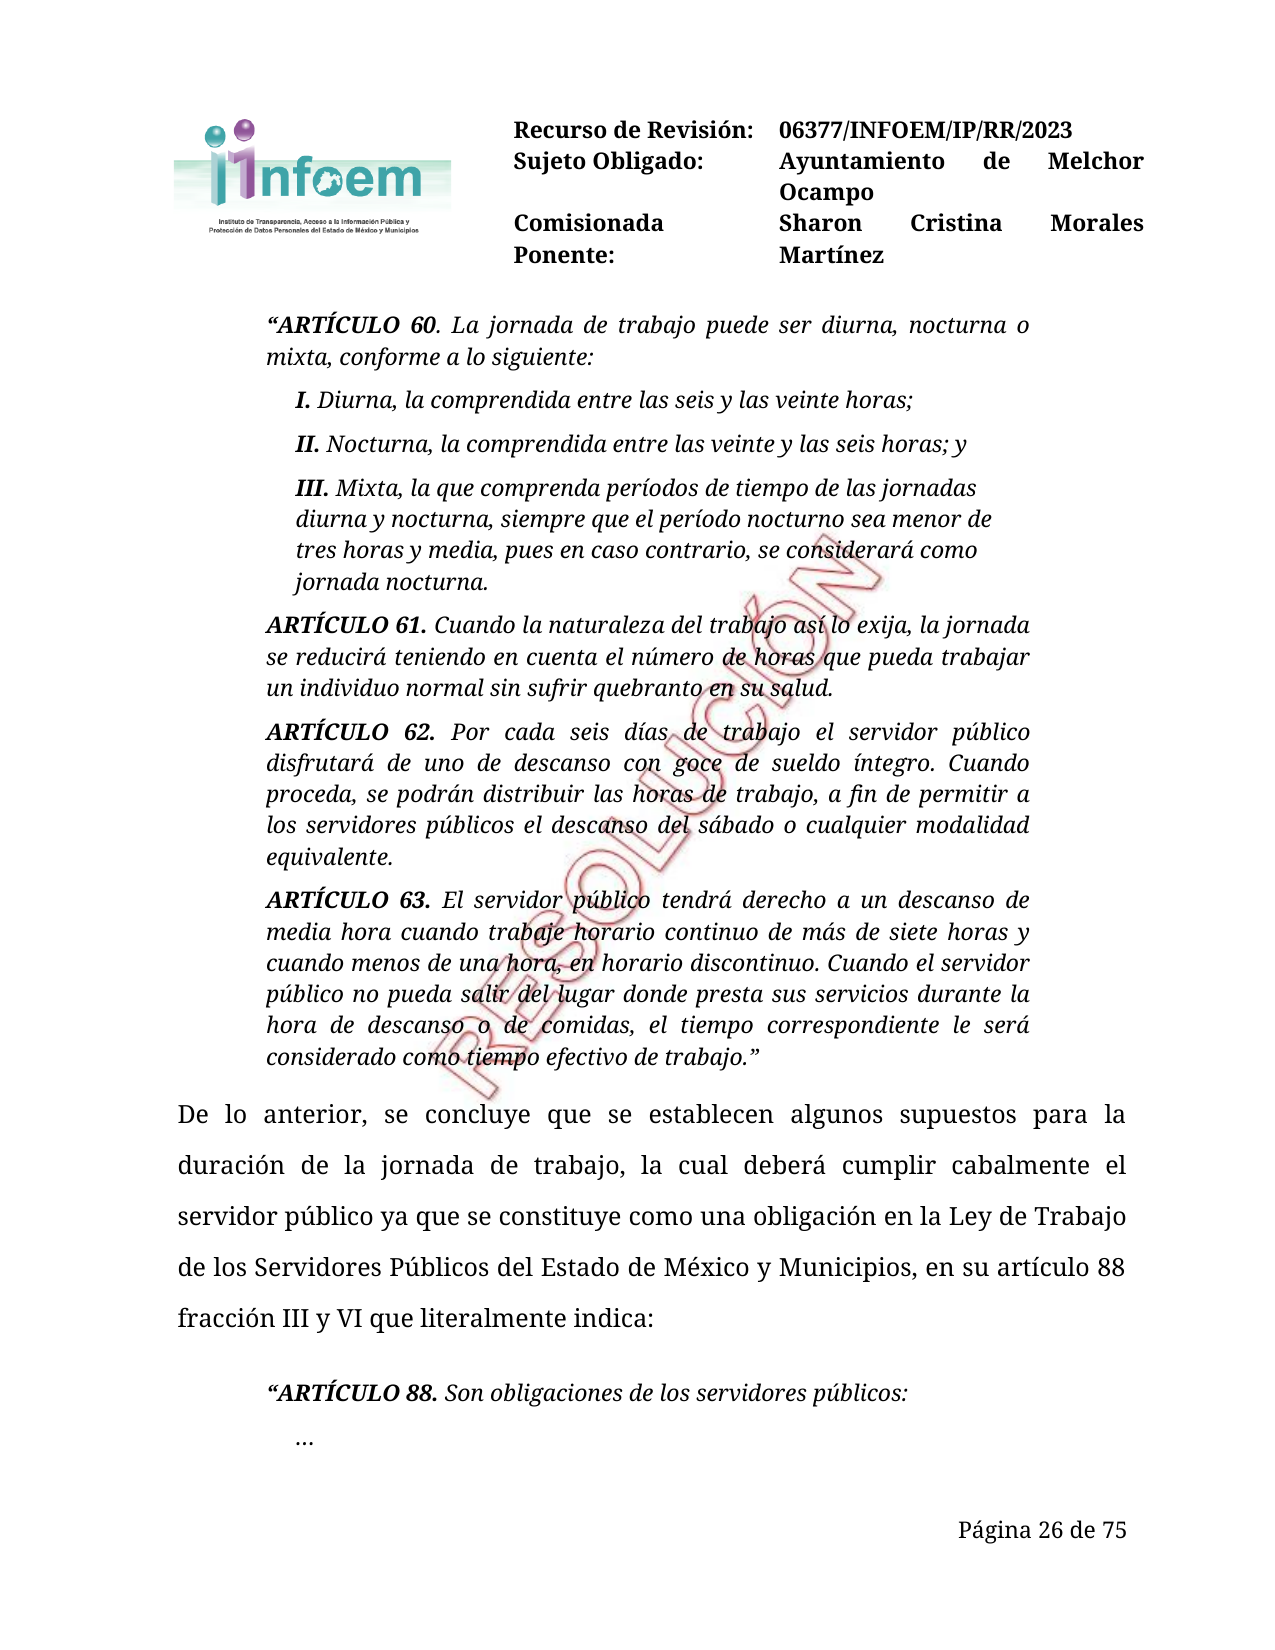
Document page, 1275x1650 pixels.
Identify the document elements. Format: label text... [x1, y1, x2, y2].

text “ARTÍCULO 60. La jornada de trabajo puede ser diurna, nocturna o mixta, conforme a lo siguiente: [266, 309, 1033, 372]
text ARTÍCULO 63. El servidor público tendrá derecho a un descanso de media hora cuando trabaje horario continuo de más de siete horas y cuando menos de una hora, en horario discontinuo. Cuando el servidor público no pueda salir del lugar donde presta sus servicios durante la hora de descanso o de comidas, el tiempo correspondiente le será considerado como tiempo efectivo de trabajo.” [266, 884, 1033, 1072]
text I. Diurna, la comprendida entre las seis y las veinte horas; [295, 384, 1033, 416]
text II. Nocturna, la comprendida entre las veinte y las seis horas; y [295, 428, 1033, 459]
picture [89, 113, 1215, 1617]
text ARTÍCULO 62. Por cada seis días de trabajo el servidor público disfrutará de uno de descanso con goce de sueldo íntegro. Cuando proceda, se podrán distribuir las horas de trabajo, a fin de permitir a los servidores públicos el descanso del sábado o cualquier modalidad equivalente. [266, 716, 1033, 872]
text ARTÍCULO 61. Cuando la naturaleza del trabajo así lo exija, la jornada se reducirá teniendo en cuenta el número de horas que pueda trabajar un individuo normal sin sufrir quebranto en su salud. [266, 609, 1033, 703]
text III. Mixta, la que comprenda períodos de tiempo de las jornadas diurna y nocturna, siempre que el período nocturno sea menor de tres horas y media, pues en caso contrario, se considerará como jornada nocturna. [295, 472, 1033, 597]
text De lo anterior, se concluye que se establecen algunos supuestos para la duración de la jornada de trabajo, la cual deberá cumplir cabalmente el servidor público ya que se constituye como una obligación en la Ley de Trabajo de los Servidores Públicos del Estado de México y Municipios, en su artículo 88 fracción III y VI que literalmente indica: [177, 1097, 1127, 1335]
text “ARTÍCULO 88. Son obligaciones de los servidores públicos: [266, 1377, 1033, 1408]
text … [295, 1421, 1033, 1452]
